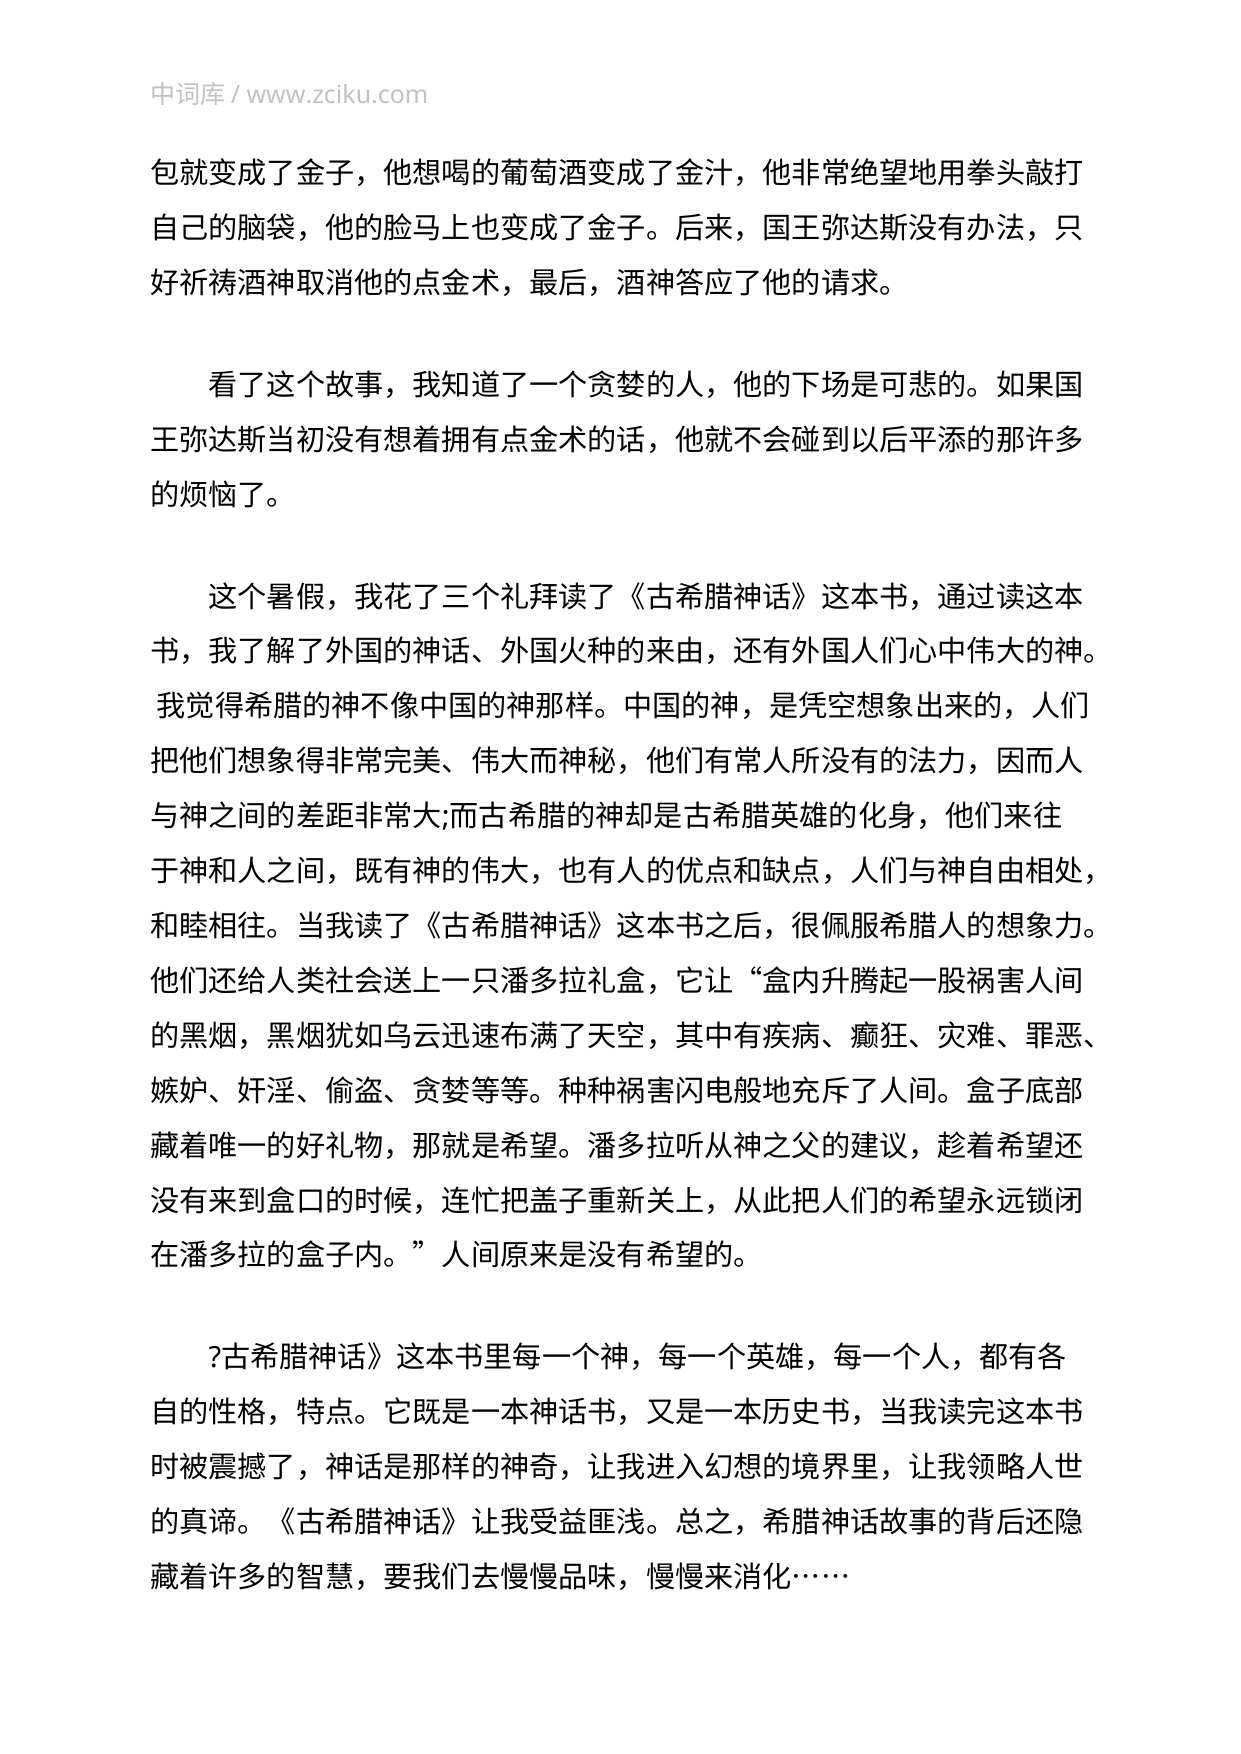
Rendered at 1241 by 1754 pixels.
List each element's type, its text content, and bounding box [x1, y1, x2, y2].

text ?古希腊神话》这本书里每一个神，每一个英雄，每一个人，都有各自的性格，特点。它既是一本神话书，又是一本历史书，当我读完这本书时被震撼了，神话是那样的神奇，让我进入幻想的境界里，让我领略人世的真谛。《古希腊神话》让我受益匪浅。总之，希腊神话故事的背后还隐藏着许多的智慧，要我们去慢慢品味，慢慢来消化…… [150, 1334, 1090, 1596]
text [150, 150, 1090, 302]
text 看了这个故事，我知道了一个贪婪的人，他的下场是可悲的。如果国王弥达斯当初没有想着拥有点金术的话，他就不会碰到以后平添的那许多的烦恼了。 [150, 362, 1090, 514]
text 这个暑假，我花了三个礼拜读了《古希腊神话》这本书，通过读这本书，我了解了外国的神话、外国火种的来由，还有外国人们心中伟大的神。 我觉得希腊的神不像中国的神那样。中国的神，是凭空想象出来的，人们把他们想象得非常完美、伟大而神秘，他们有常人所没有的法力，因而人与神之间的差距非常大;而古希腊的神却是古希腊英雄的化身，他们来往于神和人之间，既有神的伟大，也有人的优点和缺点，人们与神自由相处，和睦相往。当我读了《古希腊神话》这本书之后，很佩服希腊人的想象力。他们还给人类社会送上一只潘多拉礼盒，它让“盒内升腾起一股祸害人间的黑烟，黑烟犹如乌云迅速布满了天空，其中有疾病、癫狂、灾难、罪恶、嫉妒、奸淫、偷盗、贪婪等等。种种祸害闪电般地充斥了人间。盒子底部藏着唯一的好礼物，那就是希望。潘多拉听从神之父的建议，趁着希望还没有来到盒口的时候，连忙把盖子重新关上，从此把人们的希望永远锁闭在潘多拉的盒子内。”人间原来是没有希望的。 [150, 573, 1090, 1274]
